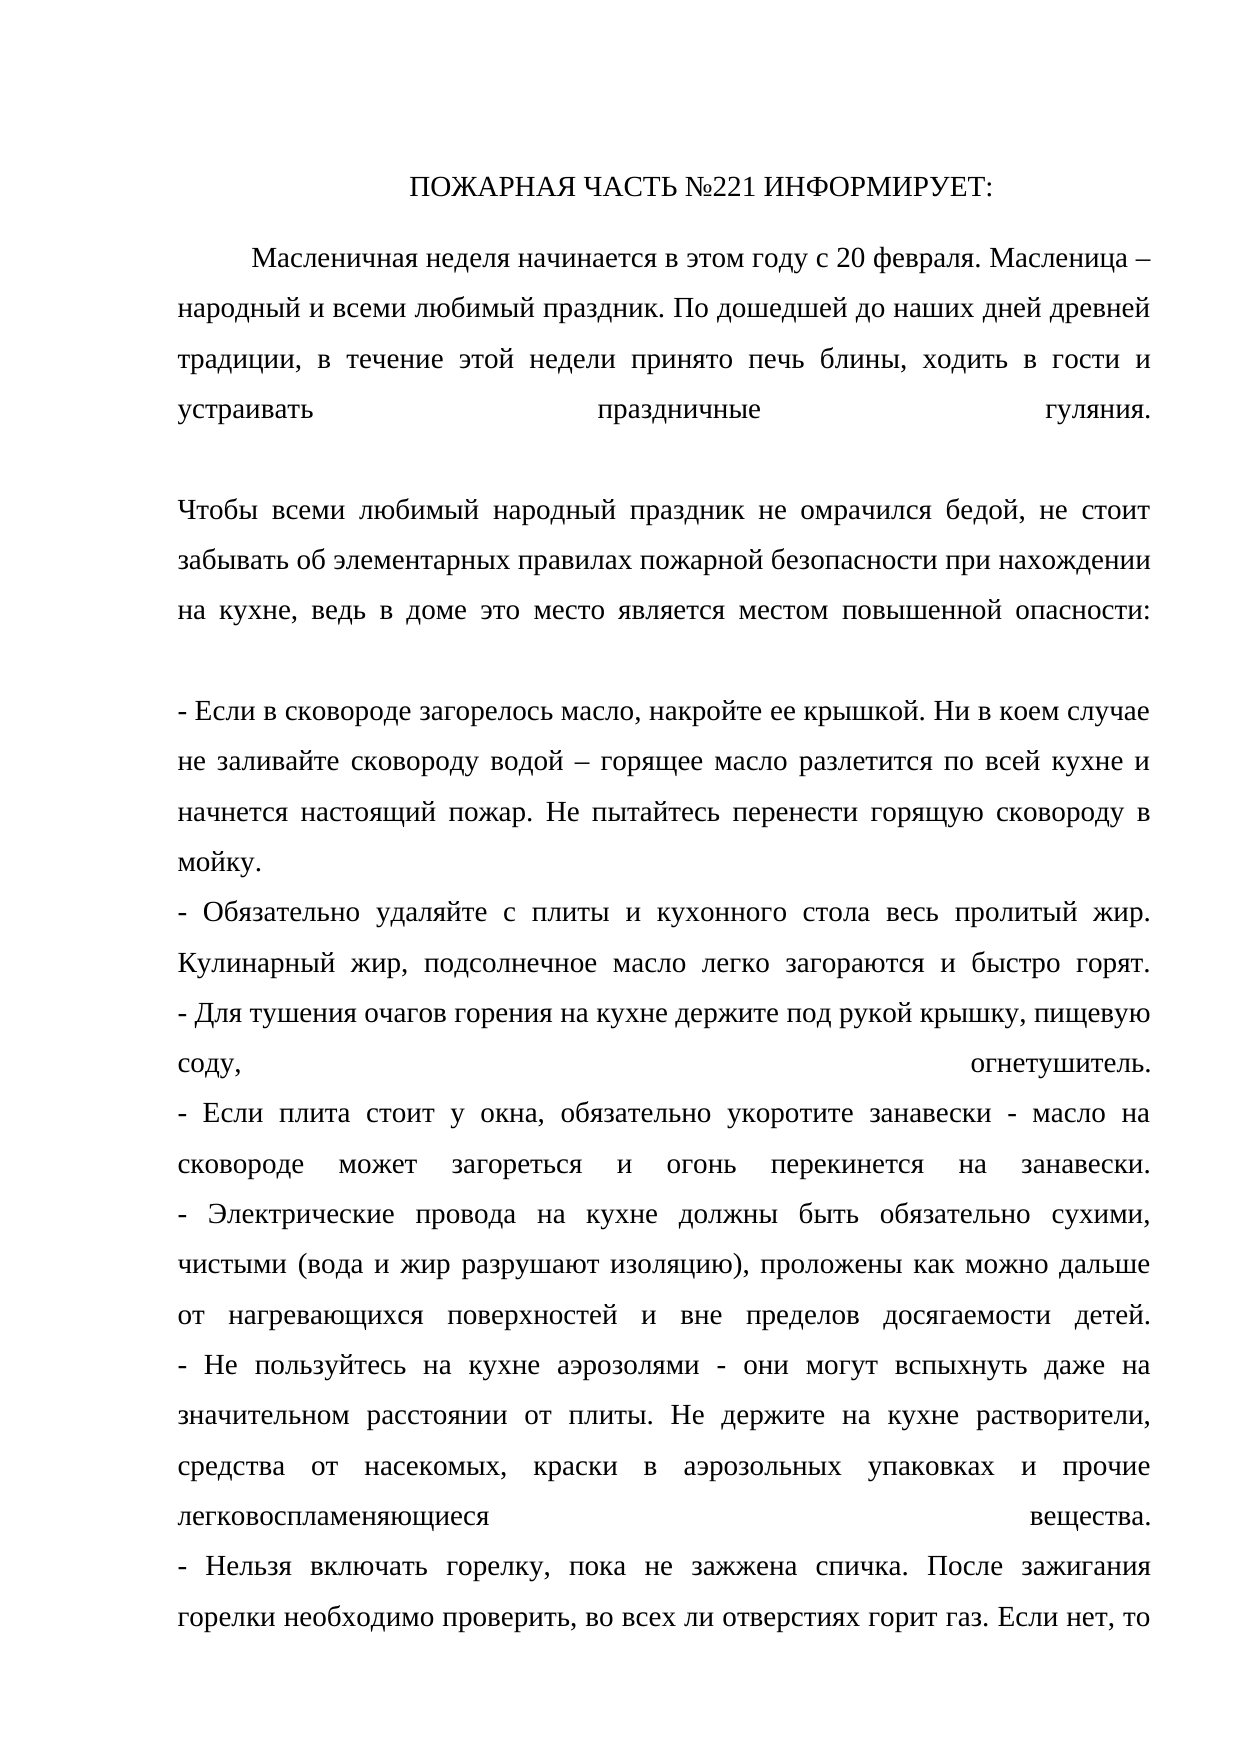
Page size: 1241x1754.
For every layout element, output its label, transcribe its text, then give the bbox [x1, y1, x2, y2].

text ПОЖАРНАЯ ЧАСТЬ №221 ИНФОРМИРУЕТ: [177, 169, 1152, 203]
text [177, 240, 1152, 1632]
